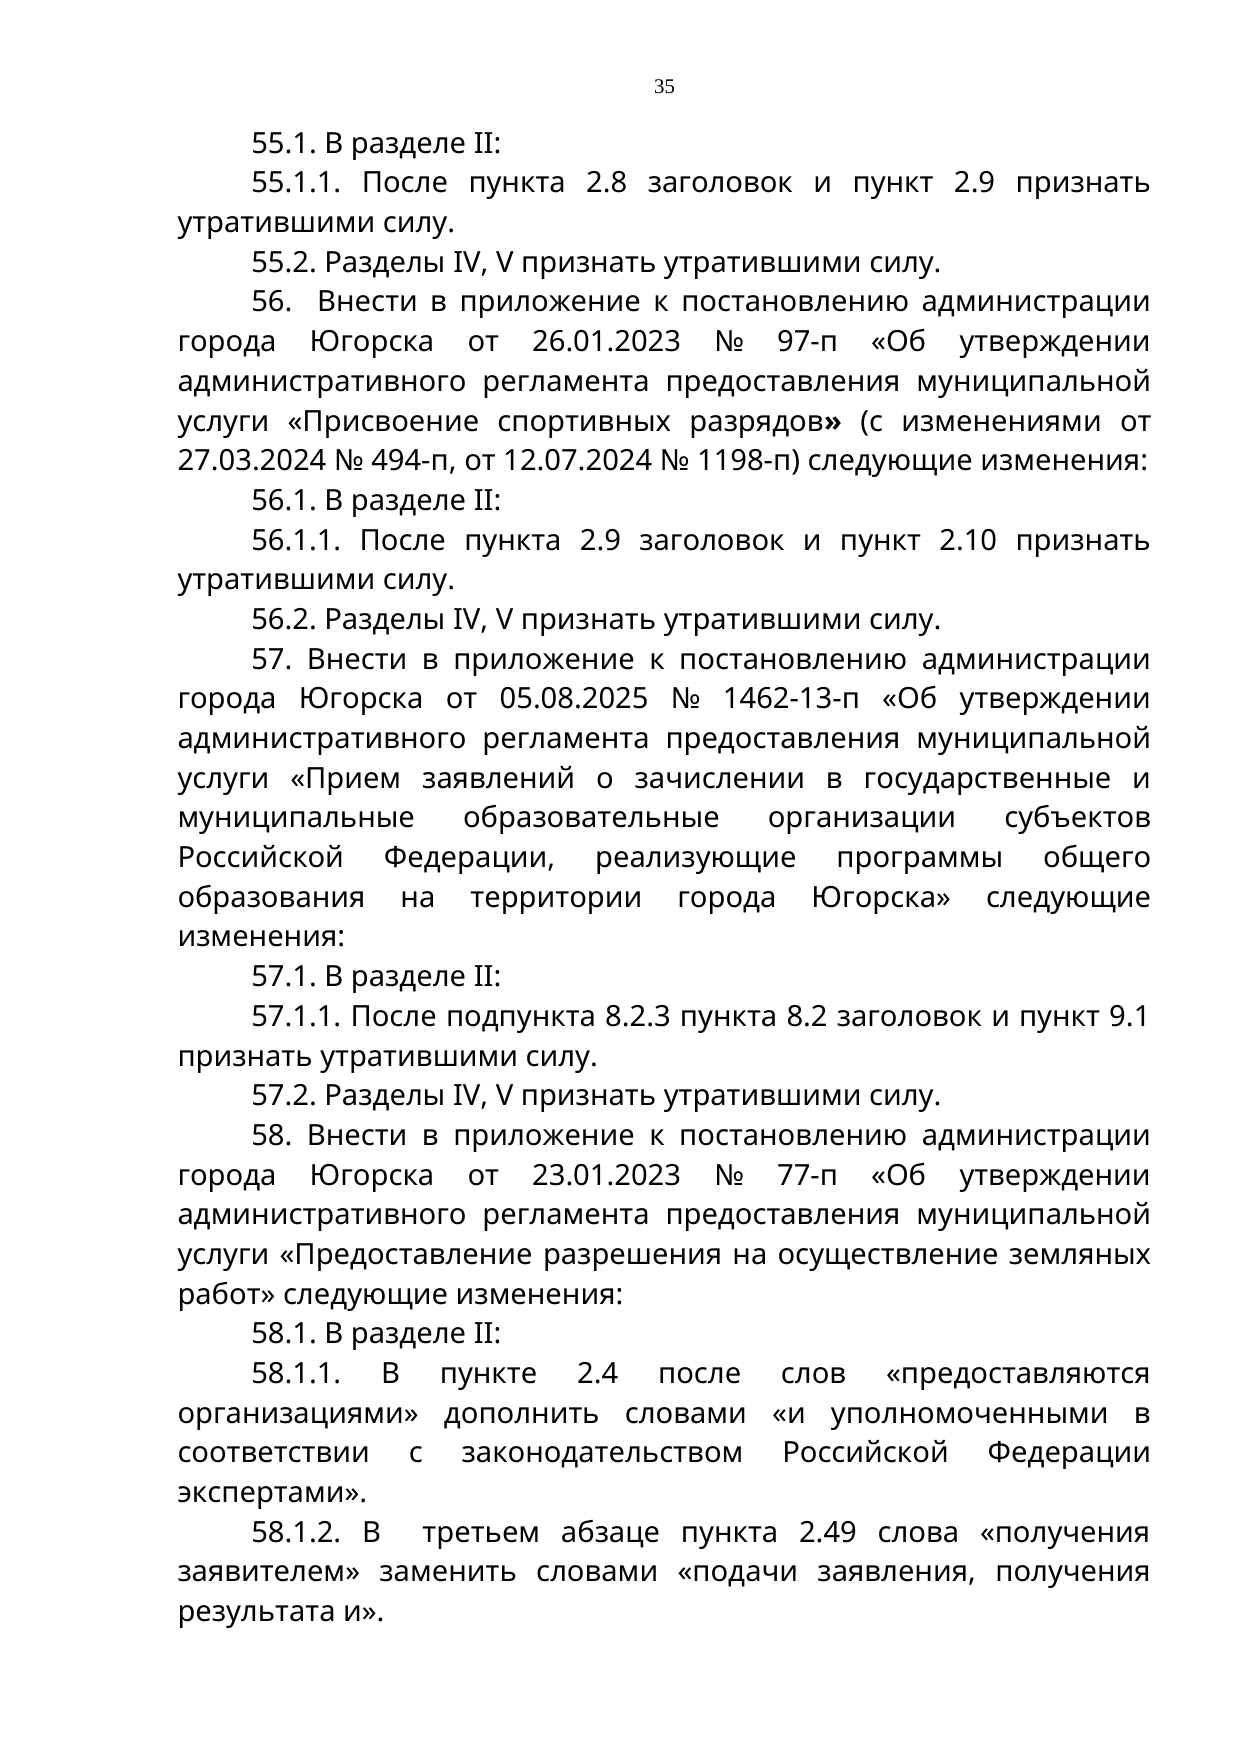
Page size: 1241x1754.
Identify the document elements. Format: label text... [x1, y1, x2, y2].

text 58.1.1. В пункте 2.4 после слов «предоставляются организациями» дополнить словами «и уполномоченными в соответствии с законодательством Российской Федерации экспертами». [177, 1352, 1152, 1511]
text 55.1.1. После пункта 2.8 заголовок и пункт 2.9 признать утратившими силу. [177, 162, 1152, 241]
text 56.1.1. После пункта 2.9 заголовок и пункт 2.10 признать утратившими силу. [177, 519, 1152, 598]
text 55.2. Разделы IV, V признать утратившими силу. [177, 241, 1152, 281]
text 58.1. В разделе II: [177, 1313, 1152, 1352]
text 57.2. Разделы IV, V признать утратившими силу. [177, 1074, 1152, 1114]
text 56.2. Разделы IV, V признать утратившими силу. [177, 598, 1152, 638]
text 57. Внести в приложение к постановлению администрации города Югорска от 05.08.2025 № 1462-13-п «Об утверждении административного регламента предоставления муниципальной услуги «Прием заявлений о зачислении в государственные и муниципальные образовательные организации субъектов Российской Федерации, реализующие программы общего образования на территории города Югорска» следующие изменения: [177, 638, 1152, 955]
text 56. Внести в приложение к постановлению администрации города Югорска от 26.01.2023 № 97-п «Об утверждении административного регламента предоставления муниципальной услуги «Присвоение спортивных разрядов» (с изменениями от 27.03.2024 № 494-п, от 12.07.2024 № 1198-п) следующие изменения: [177, 281, 1152, 479]
text 56.1. В разделе II: [177, 479, 1152, 519]
text 58.1.2. В третьем абзаце пункта 2.49 слова «получения заявителем» заменить словами «подачи заявления, получения результата и». [177, 1511, 1152, 1630]
text 57.1.1. После подпункта 8.2.3 пункта 8.2 заголовок и пункт 9.1 признать утратившими силу. [177, 995, 1152, 1074]
text 55.1. В разделе II: [177, 122, 1152, 162]
text 57.1. В разделе II: [177, 955, 1152, 995]
text 58. Внести в приложение к постановлению администрации города Югорска от 23.01.2023 № 77-п «Об утверждении административного регламента предоставления муниципальной услуги «Предоставление разрешения на осуществление земляных работ» следующие изменения: [177, 1114, 1152, 1313]
